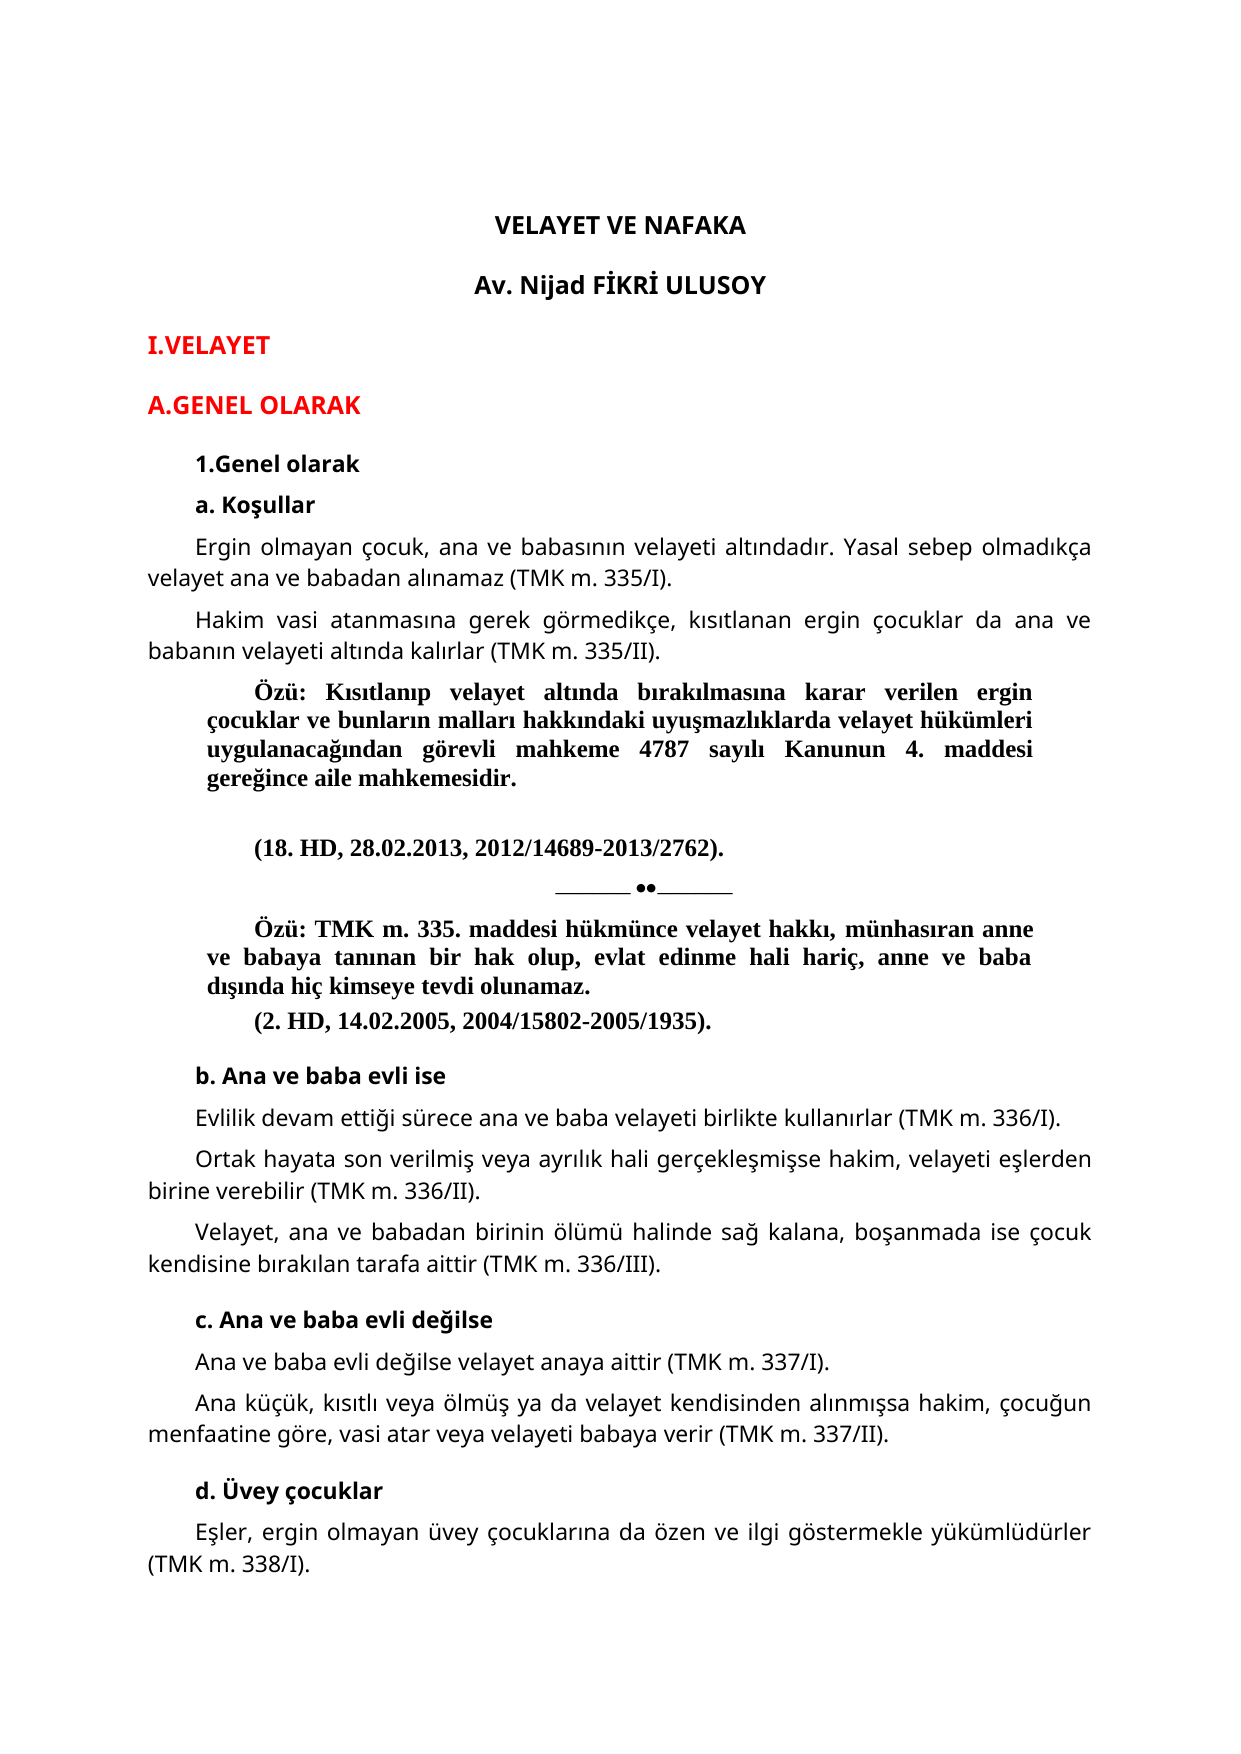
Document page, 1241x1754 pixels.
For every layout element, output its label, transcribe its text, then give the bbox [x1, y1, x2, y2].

text Av. Nijad FİKRİ ULUSOY [148, 268, 1093, 302]
text Hakim vasi atanmasına gerek görmedikçe, kısıtlanan ergin çocuklar da ana ve babanın velayeti altında kalırlar (TMK m. 335/II). [148, 604, 1093, 666]
text Evlilik devam ettiği sürece ana ve baba velayeti birlikte kullanırlar (TMK m. 336/I). [148, 1102, 1093, 1133]
text (2. HD, 14.02.2005, 2004/15802-2005/1935). [207, 1006, 1033, 1035]
text Özü: TMK m. 335. maddesi hükmünce velayet hakkı, münhasıran anne ve babaya tanınan bir hak olup, evlat edinme hali hariç, anne ve baba dışında hiç kimseye tevdi olunamaz. [207, 914, 1033, 1000]
text a. Koşullar [148, 489, 1093, 521]
text Ortak hayata son verilmiş veya ayrılık hali gerçekleşmişse hakim, velayeti eşlerden birine verebilir (TMK m. 336/II). [148, 1143, 1093, 1206]
text b. Ana ve baba evli ise [148, 1060, 1093, 1091]
text Ana ve baba evli değilse velayet anaya aittir (TMK m. 337/I). [148, 1345, 1093, 1377]
text I.VELAYET [148, 328, 1093, 362]
text d. Üvey çocuklar [148, 1474, 1093, 1506]
text Özü: Kısıtlanıp velayet altında bırakılmasına karar verilen ergin çocuklar ve bunların malları hakkındaki uyuşmazlıklarda velayet hükümleri uygulanacağından görevli mahkeme 4787 sayılı Kanunun 4. maddesi gereğince aile mahkemesidir. [207, 677, 1033, 792]
text Ana küçük, kısıtlı veya ölmüş ya da velayet kendisinden alınmışsa hakim, çocuğun menfaatine göre, vasi atar veya velayeti babaya verir (TMK m. 337/II). [148, 1387, 1093, 1449]
text (18. HD, 28.02.2013, 2012/14689-2013/2762). [207, 833, 1033, 862]
text ______ ______ [195, 868, 1045, 903]
text Eşler, ergin olmayan üvey çocuklarına da özen ve ilgi göstermekle yükümlüdürler (TMK m. 338/I). [148, 1516, 1093, 1579]
text VELAYET VE NAFAKA [148, 208, 1093, 242]
text Velayet, ana ve babadan birinin ölümü halinde sağ kalana, boşanmada ise çocuk kendisine bırakılan tarafa aittir (TMK m. 336/III). [148, 1216, 1093, 1279]
text Ergin olmayan çocuk, ana ve babasının velayeti altındadır. Yasal sebep olmadıkça velayet ana ve babadan alınamaz (TMK m. 335/I). [148, 531, 1093, 593]
text c. Ana ve baba evli değilse [148, 1304, 1093, 1335]
text A.GENEL OLARAK [148, 388, 1093, 422]
text 1.Genel olarak [148, 448, 1093, 479]
